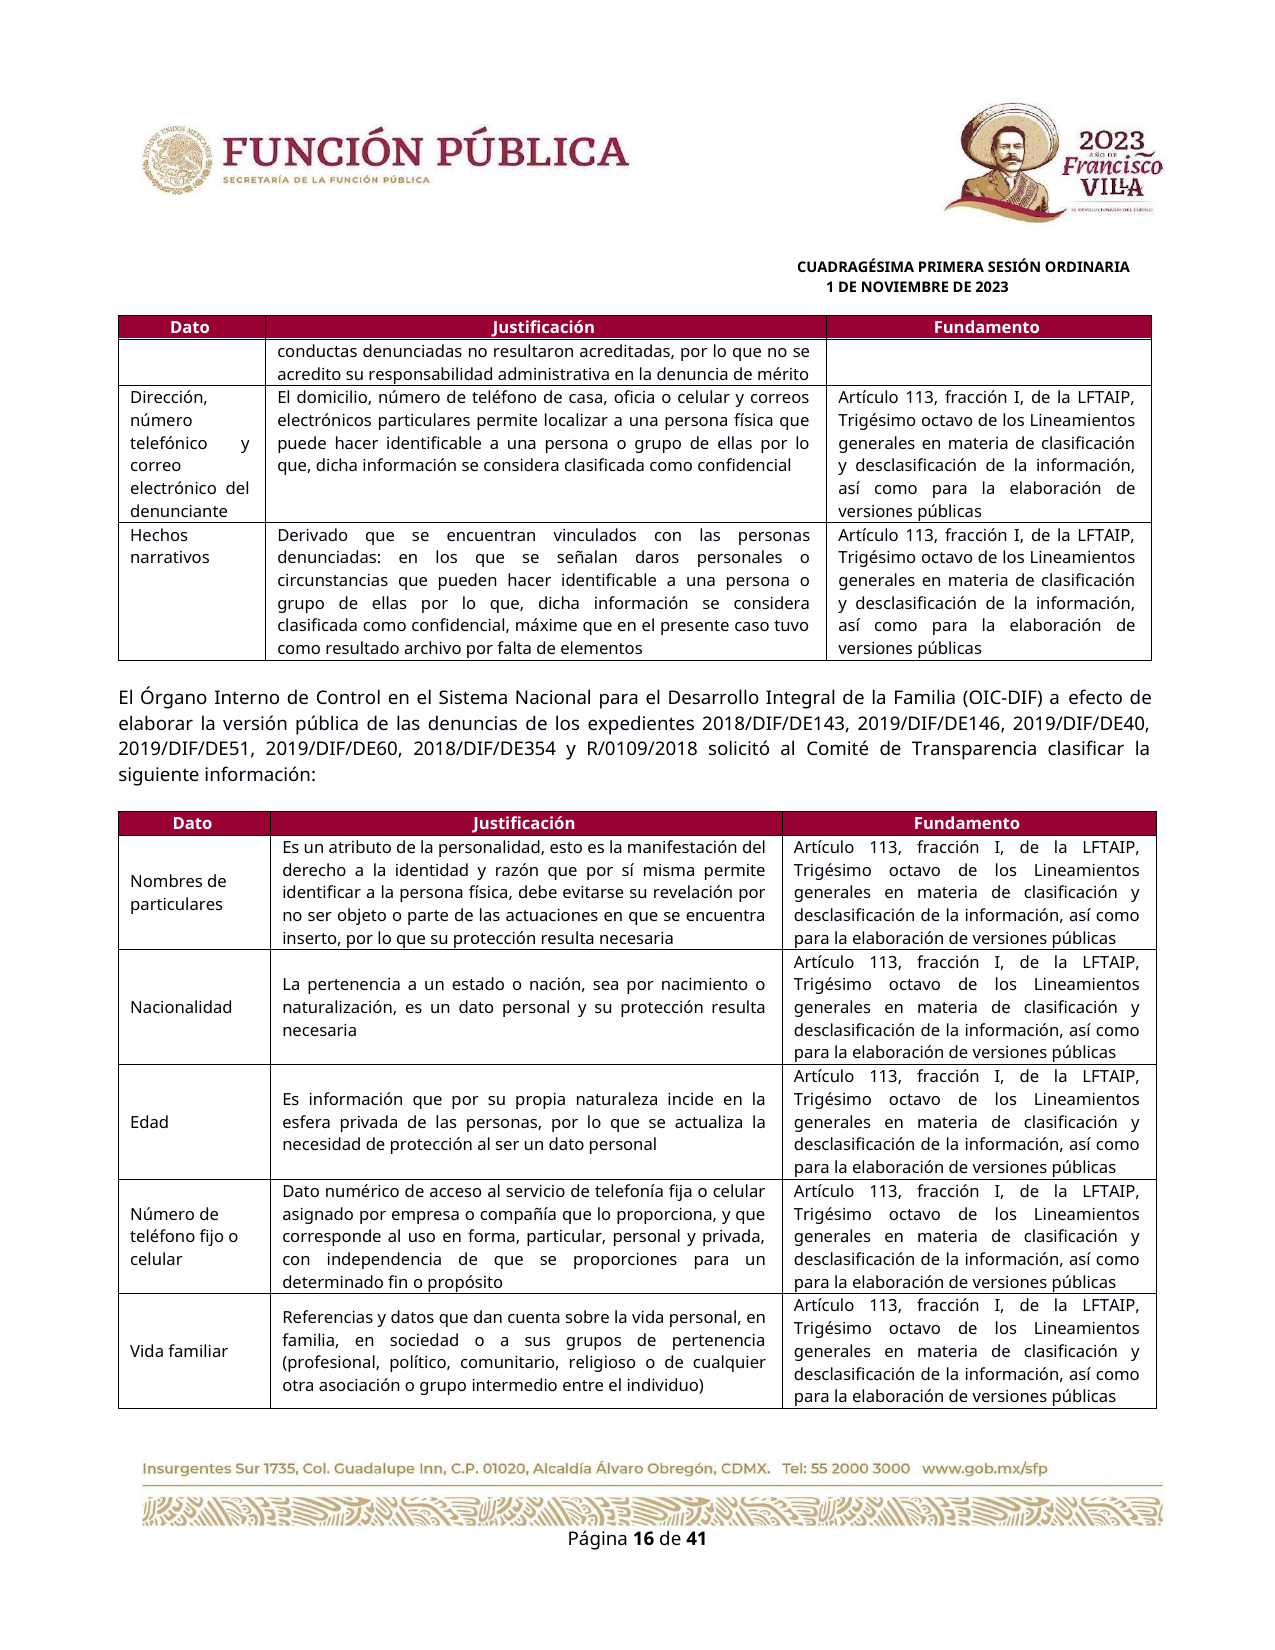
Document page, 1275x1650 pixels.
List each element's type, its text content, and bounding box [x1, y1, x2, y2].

table_cell La pertenencia a un estado o nación, sea por nacimiento o naturalización, es un dato personal y su protección resulta necesaria [271, 950, 782, 1064]
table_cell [783, 1294, 1156, 1408]
table_cell Número de teléfono fijo o celular [119, 1180, 270, 1293]
table_header Dato [119, 812, 270, 835]
table_cell Es un atributo de la personalidad, esto es la manifestación del derecho a la identidad y razón que por sí misma permite identificar a la persona física, debe evitarse su revelación por no ser objeto o parte de las actuaciones en que se encuentra inserto, por lo que su protección resulta necesaria [271, 836, 782, 949]
table_cell Referencias y datos que dan cuenta sobre la vida personal, en familia, en sociedad o a sus grupos de pertenencia (profesional, político, comunitario, religioso o de cualquier otra asociación o grupo intermedio entre el individuo) [271, 1294, 782, 1408]
table_cell El domicilio, número de teléfono de casa, oficia o celular y correos electrónicos particulares permite localizar a una persona física que puede hacer identificable a una persona o grupo de ellas por lo que, dicha información se considera clasificada como confidencial [266, 386, 826, 522]
table_cell Derivado que se encuentran vinculados con las personas denunciadas: en los que se señalan daros personales o circunstancias que pueden hacer identificable a una persona o grupo de ellas por lo que, dicha información se considera clasificada como confidencial, máxime que en el presente caso tuvo como resultado archivo por falta de elementos [266, 523, 826, 659]
table_cell Vida familiar [119, 1294, 270, 1408]
table_cell Nombres de particulares [119, 836, 270, 949]
table_cell Es información que por su propia naturaleza incide en la esfera privada de las personas, por lo que se actualiza la necesidad de protección al ser un dato personal [271, 1065, 782, 1178]
table_cell Edad [119, 1065, 270, 1178]
table_header Justificación [271, 812, 782, 835]
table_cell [119, 340, 265, 385]
table_cell Dato numérico de acceso al servicio de telefonía fija o celular asignado por empresa o compañía que lo proporciona, y que corresponde al uso en forma, particular, personal y privada, con independencia de que se proporciones para un determinado fin o propósito [271, 1180, 782, 1293]
table_cell Nacionalidad [119, 950, 270, 1064]
table_cell Hechos narrativos [119, 523, 265, 659]
table_header Fundamento [783, 812, 1156, 835]
table_header Justificación [266, 316, 826, 338]
picture [26, 11, 1275, 1555]
table_header Dato [119, 316, 265, 338]
text El Órgano Interno de Control en el Sistema Nacional para el Desarrollo Integral de la Familia (OIC-DIF) a efecto de elaborar la versión pública de las denuncias de los expedientes 2018/DIF/DE143, 2019/DIF/DE146, 2019/DIF/DE40, 2019/DIF/DE51, 2019/DIF/DE60, 2018/DIF/DE354 y R/0109/2018 solicitó al Comité de Transparencia clasificar la siguiente información: [118, 685, 1152, 787]
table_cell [266, 340, 826, 385]
table_cell Dirección, número telefónico y correo electrónico del denunciante [119, 386, 265, 522]
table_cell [827, 340, 1151, 385]
table_header Fundamento [827, 316, 1151, 338]
